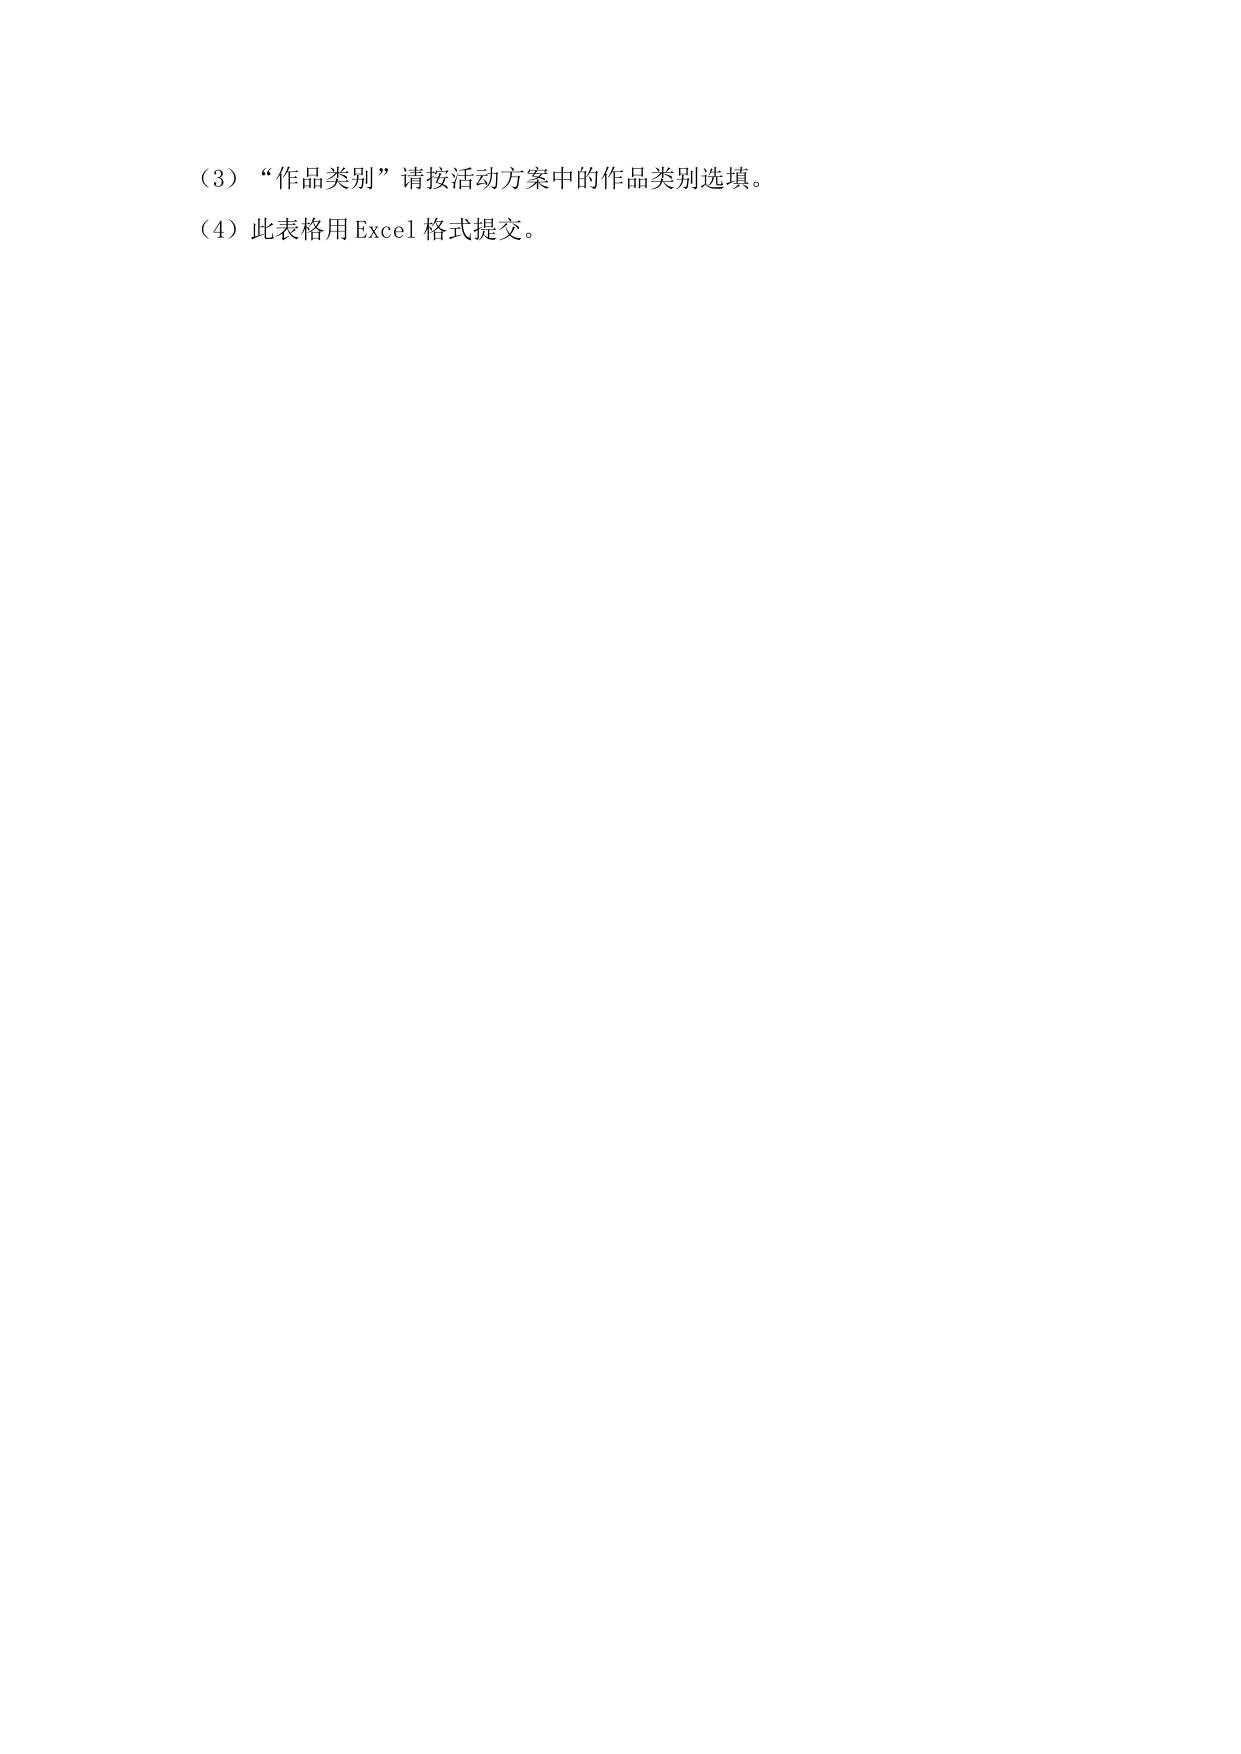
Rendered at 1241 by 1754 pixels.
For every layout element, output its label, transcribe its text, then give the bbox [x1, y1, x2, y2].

text （4）此表格用Excel格式提交。 [187, 211, 1053, 244]
text （3）“作品类别”请按活动方案中的作品类别选填。 [187, 162, 1053, 191]
